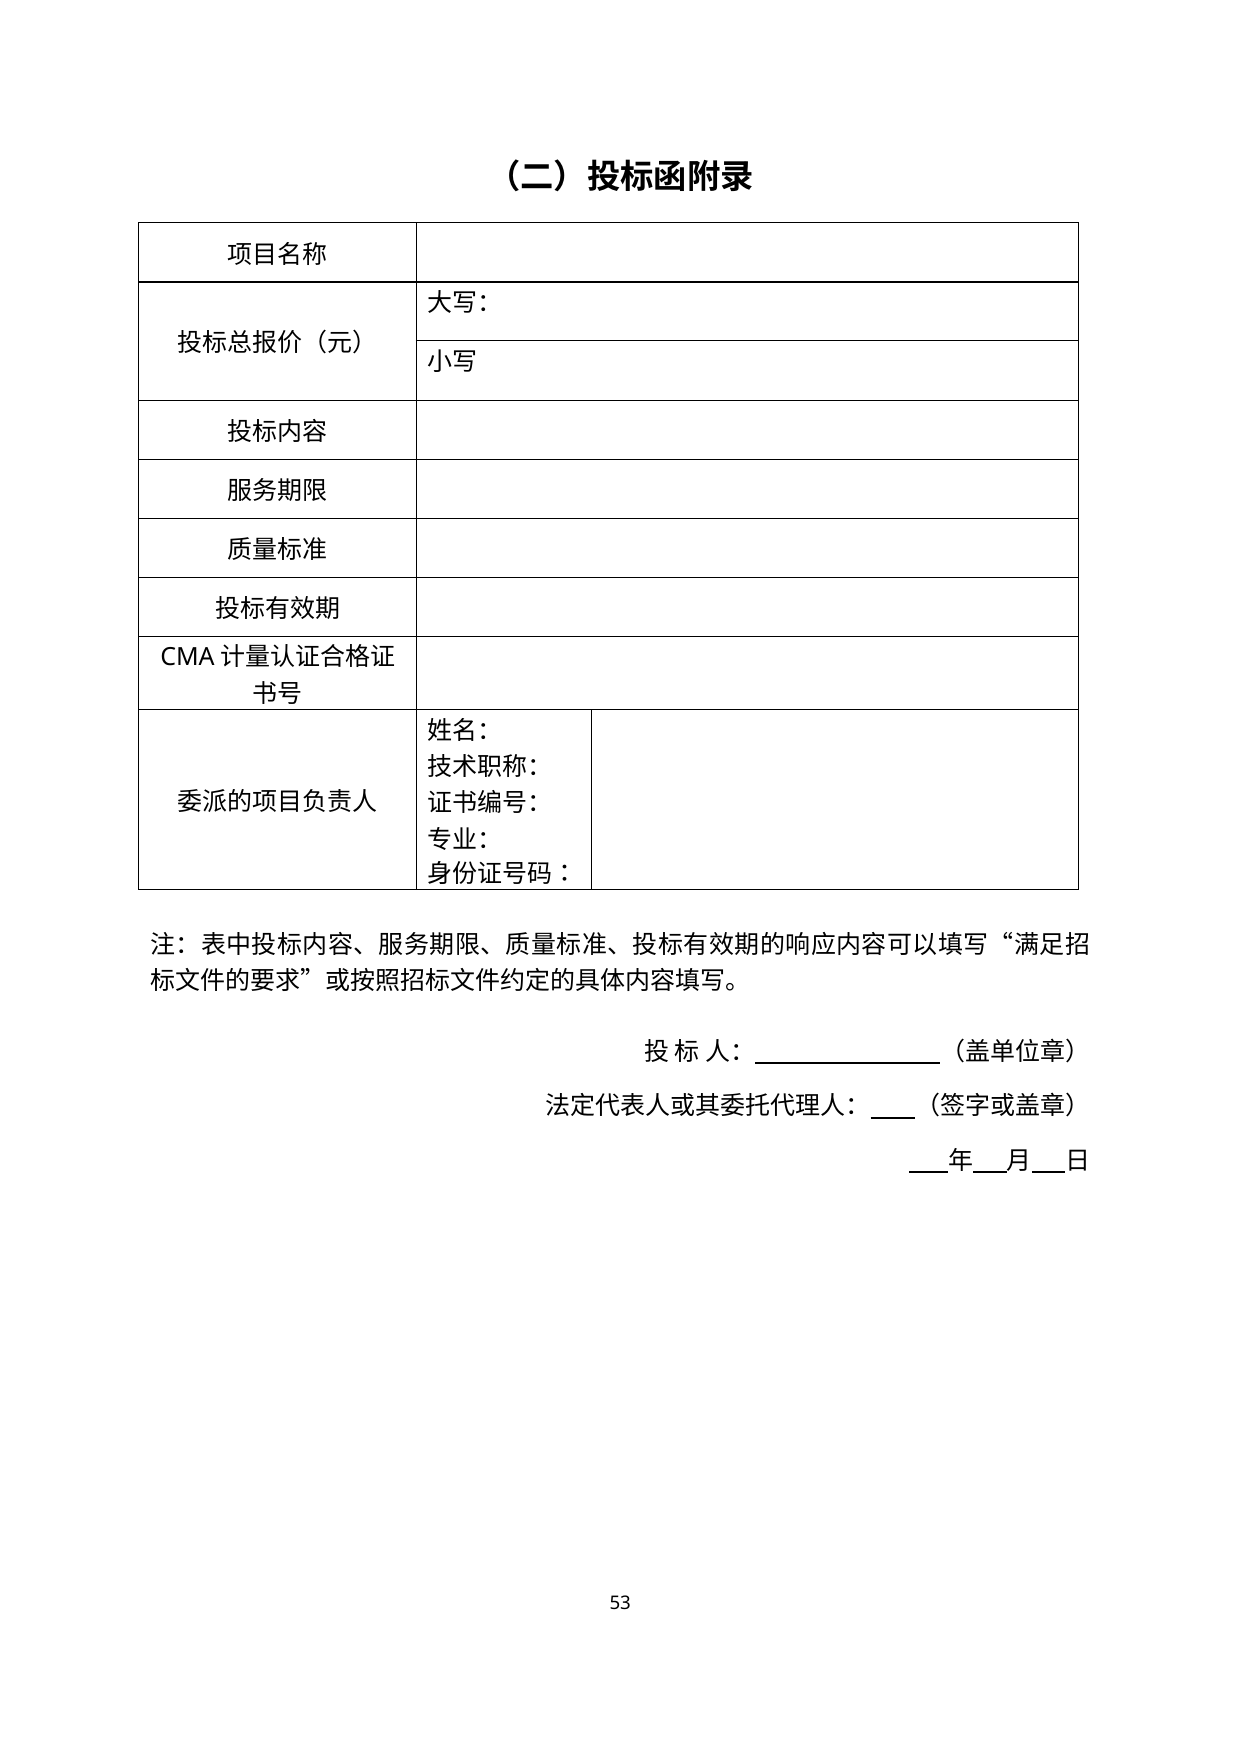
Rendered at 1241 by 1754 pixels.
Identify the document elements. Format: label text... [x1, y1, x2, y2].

text 注：表中投标内容、服务期限、质量标准、投标有效期的响应内容可以填写“满足招标文件的要求”或按照招标文件约定的具体内容填写。 [150, 924, 1090, 997]
table_cell [592, 710, 1078, 889]
table_cell 投标有效期 [139, 578, 416, 636]
table_cell 投标内容 [139, 401, 416, 458]
text 年 月 日 [150, 1140, 1090, 1177]
table_cell 大写： [417, 283, 1078, 340]
text 投 标 人： （盖单位章） [150, 1031, 1090, 1067]
table_cell 姓名： 技术职称： 证书编号： 专业： 身份证号码： [417, 710, 591, 889]
table_cell [417, 578, 1078, 636]
table_cell [417, 519, 1078, 577]
table_cell 质量标准 [139, 519, 416, 577]
text （二）投标函附录 [150, 150, 1090, 198]
table_cell 服务期限 [139, 460, 416, 518]
table_cell CMA计量认证合格证书号 [139, 637, 416, 709]
table_cell [417, 637, 1078, 709]
table_cell 小写 [417, 341, 1078, 399]
text 法定代表人或其委托代理人： （签字或盖章） [150, 1086, 1090, 1122]
table_header 项目名称 [139, 223, 416, 281]
table_cell [417, 460, 1078, 518]
table_header [417, 223, 1078, 281]
table_cell [417, 401, 1078, 458]
table_cell 投标总报价（元） [139, 283, 416, 399]
table_cell 委派的项目负责人 [139, 710, 416, 889]
